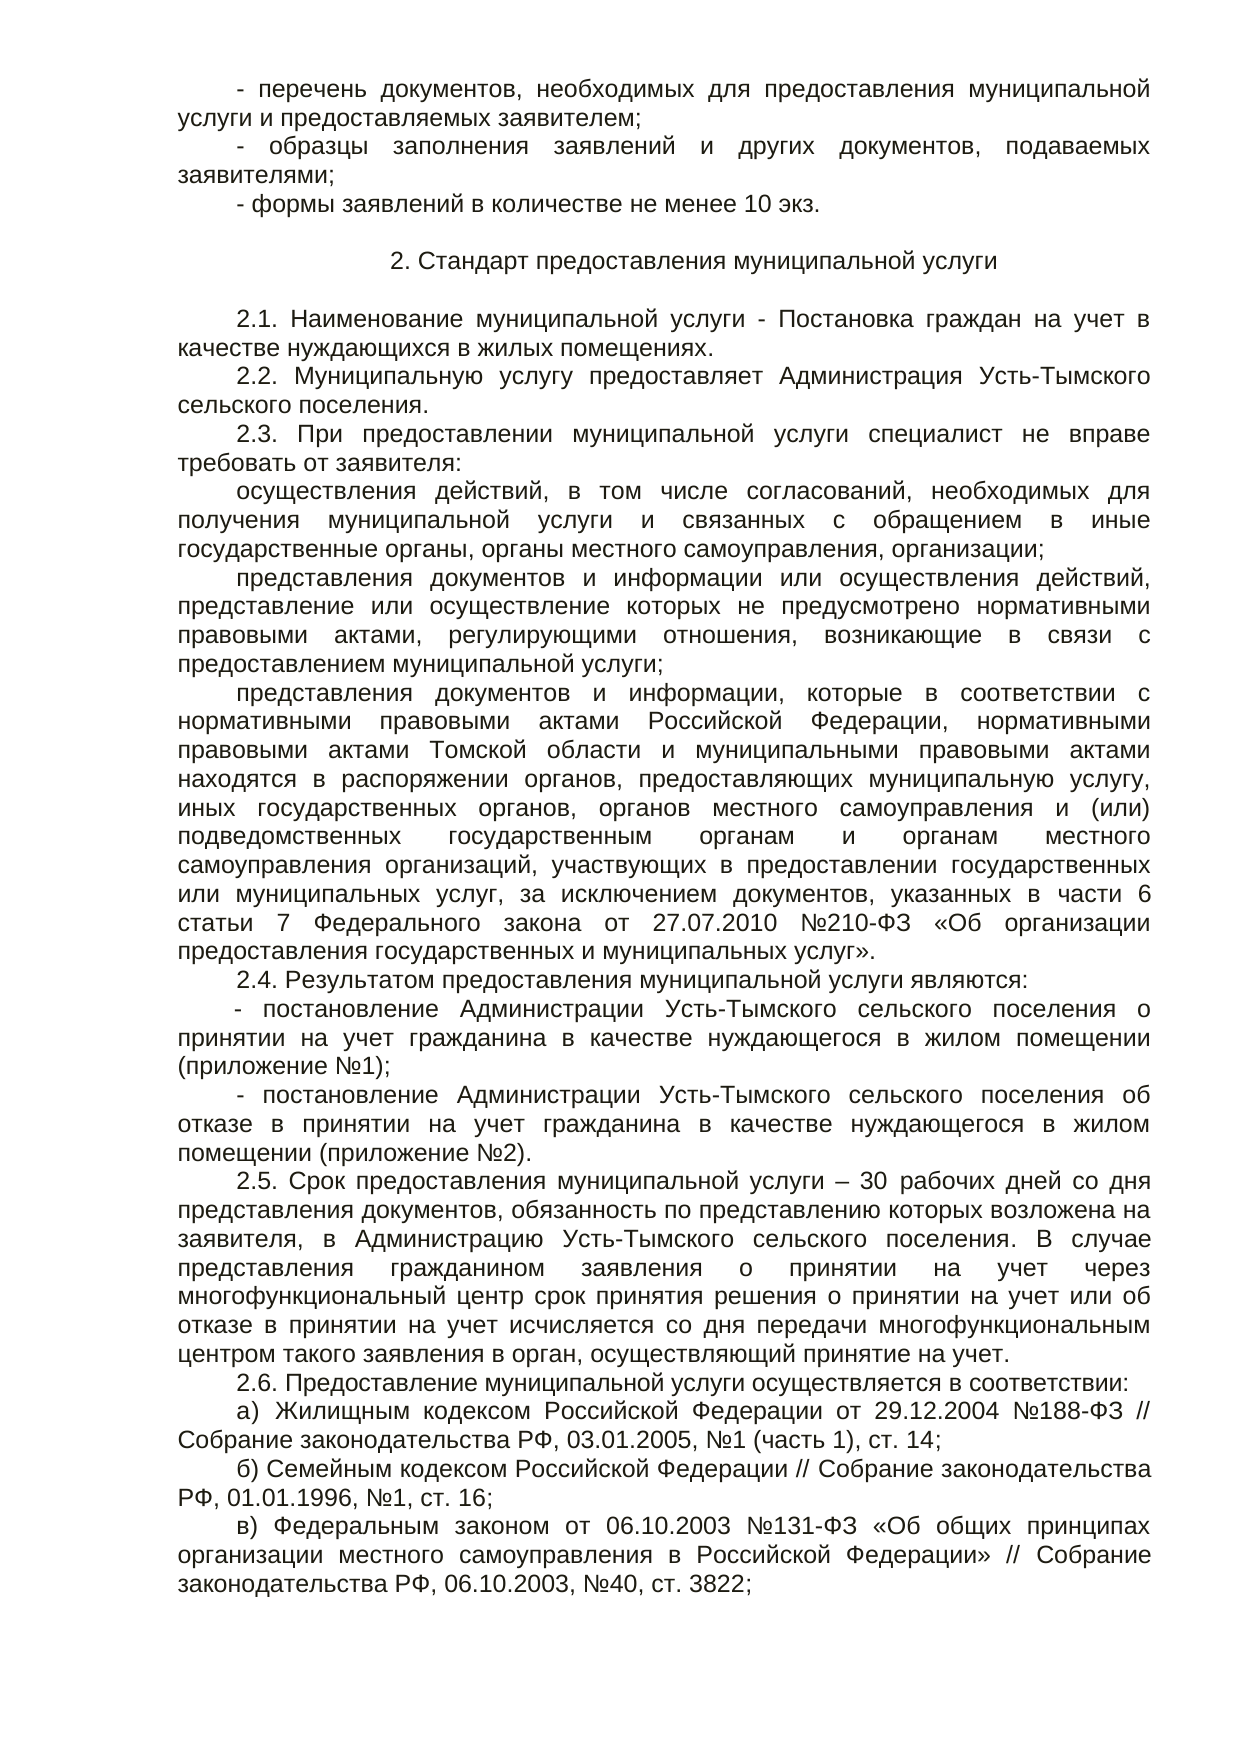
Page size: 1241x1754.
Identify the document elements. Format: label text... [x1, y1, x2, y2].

text 2. Стандарт предоставления муниципальной услуги [177, 246, 1152, 275]
text 2.2. Муниципальную услугу предоставляет Администрация Усть-Тымского сельского поселения. [177, 361, 1152, 419]
text представления документов и информации, которые в соответствии с нормативными правовыми актами Российской Федерации, нормативными правовыми актами Томской области и муниципальными правовыми актами находятся в распоряжении органов, предоставляющих муниципальную услугу, иных государственных органов, органов местного самоуправления и (или) подведомственных государственным органам и органам местного самоуправления организаций, участвующих в предоставлении государственных или муниципальных услуг, за исключением документов, указанных в части 6 статьи 7 Федерального закона от 27.07.2010 №210-ФЗ «Об организации предоставления государственных и муниципальных услуг». [177, 678, 1152, 965]
text в) Федеральным законом от 06.10.2003 №131-ФЗ «Об общих принципах организации местного самоуправления в Российской Федерации» // Собрание законодательства РФ, 06.10.2003, №40, ст. 3822; [177, 1511, 1152, 1598]
text осуществления действий, в том числе согласований, необходимых для получения муниципальной услуги и связанных с обращением в иные государственные органы, органы местного самоуправления, организации; [177, 476, 1152, 563]
text - образцы заполнения заявлений и других документов, подаваемых заявителями; [177, 131, 1152, 189]
text - постановление Администрации Усть-Тымского сельского поселения об отказе в принятии на учет гражданина в качестве нуждающегося в жилом помещении (приложение №2). [177, 1080, 1152, 1166]
text а) Жилищным кодексом Российской Федерации от 29.12.2004 №188-ФЗ // Собрание законодательства РФ, 03.01.2005, №1 (часть 1), ст. 14; [177, 1396, 1152, 1454]
text 2.1. Наименование муниципальной услуги - Постановка граждан на учет в качестве нуждающихся в жилых помещениях. [177, 304, 1152, 361]
text б) Семейным кодексом Российской Федерации // Собрание законодательства РФ, 01.01.1996, №1, ст. 16; [177, 1454, 1152, 1511]
text 2.5. Срок предоставления муниципальной услуги – 30 рабочих дней со дня представления документов, обязанность по представлению которых возложена на заявителя, в Администрацию Усть-Тымского сельского поселения. В случае представления гражданином заявления о принятии на учет через многофункциональный центр срок принятия решения о принятии на учет или об отказе в принятии на учет исчисляется со дня передачи многофункциональным центром такого заявления в орган, осуществляющий принятие на учет. [177, 1166, 1152, 1368]
text - перечень документов, необходимых для предоставления муниципальной услуги и предоставляемых заявителем; [177, 74, 1152, 131]
text - формы заявлений в количестве не менее 10 экз. [177, 189, 1152, 218]
text представления документов и информации или осуществления действий, представление или осуществление которых не предусмотрено нормативными правовыми актами, регулирующими отношения, возникающие в связи с предоставлением муниципальной услуги; [177, 563, 1152, 678]
text - постановление Администрации Усть-Тымского сельского поселения о принятии на учет гражданина в качестве нуждающегося в жилом помещении (приложение №1); [177, 994, 1152, 1080]
text 2.4. Результатом предоставления муниципальной услуги являются: [177, 965, 1152, 994]
text 2.3. При предоставлении муниципальной услуги специалист не вправе требовать от заявителя: [177, 419, 1152, 476]
text 2.6. Предоставление муниципальной услуги осуществляется в соответствии: [177, 1368, 1152, 1396]
